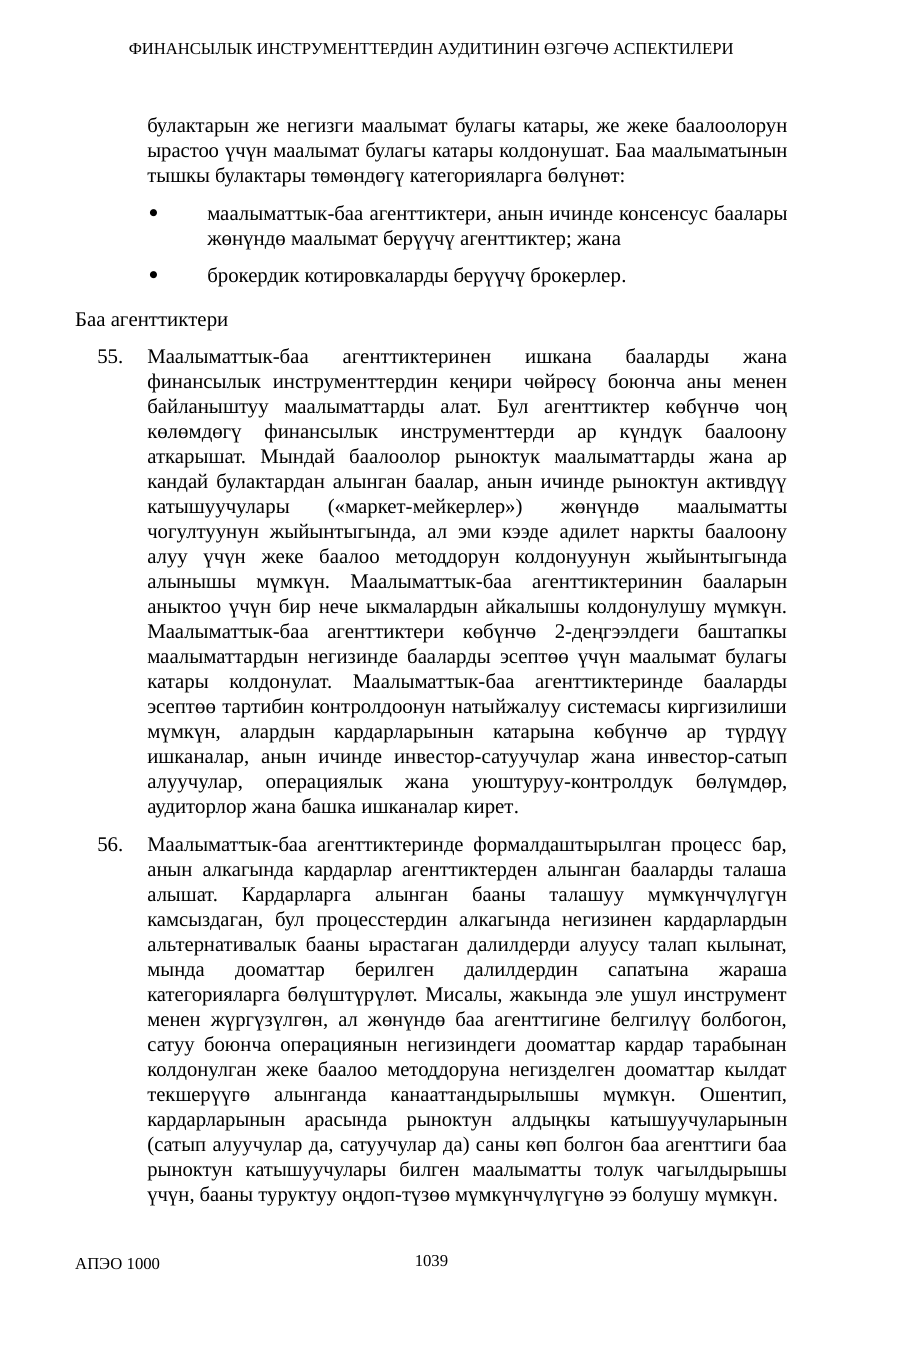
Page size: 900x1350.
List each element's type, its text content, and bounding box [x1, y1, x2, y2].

list брокердик котировкаларды берүүчү брокерлер. [150, 262, 787, 287]
text Маалыматтык-баа агенттиктеринен ишкана бааларды жана финансылык инструменттердин кеңири чөйрөсү боюнча аны менен байланыштуу маалыматтарды алат. Бул агенттиктер көбүнчө чоң көлөмдөгү финансылык инструменттерди ар күндүк баалоону аткарышат. Мындай баалоолор рыноктук маалыматтарды жана ар кандай булактардан алынган баалар, анын ичинде рыноктун активдүү катышуучулары («маркет-мейкерлер») жөнүндө маалыматты чогултуунун жыйынтыгында, ал эми кээде адилет наркты баалоону алуу үчүн жеке баалоо методдорун колдонуунун жыйынтыгында алынышы мүмкүн. Маалыматтык-баа агенттиктеринин бааларын аныктоо үчүн бир нече ыкмалардын айкалышы колдонулушу мүмкүн. Маалыматтык-баа агенттиктери көбүнчө 2-деңгээлдеги баштапкы маалыматтардын негизинде бааларды эсептөө үчүн маалымат булагы катары колдонулат. Маалыматтык-баа агенттиктеринде бааларды эсептөө тартибин контролдоонун натыйжалуу системасы киргизилиши мүмкүн, алардын кардарларынын катарына көбүнчө ар түрдүү ишканалар, анын ичинде инвестор-сатуучулар жана инвестор-сатып алуучулар, операциялык жана уюштуруу-контролдук бөлүмдөр, аудиторлор жана башка ишканалар кирет. [97, 344, 787, 819]
list маалыматтык-баа агенттиктери, анын ичинде консенсус баалары жөнүндө маалымат берүүчү агенттиктер; жана [150, 200, 787, 250]
text Баа агенттиктери [75, 306, 712, 331]
text Маалыматтык-баа агенттиктеринде формалдаштырылган процесс бар, анын алкагында кардарлар агенттиктерден алынган бааларды талаша алышат. Кардарларга алынган бааны талашуу мүмкүнчүлүгүн камсыздаган, бул процесстердин алкагында негизинен кардарлардын альтернативалык бааны ырастаган далилдерди алуусу талап кылынат, мында дооматтар берилген далилдердин сапатына жараша категорияларга бөлүштүрүлөт. Мисалы, жакында эле ушул инструмент менен жүргүзүлгөн, ал жөнүндө баа агенттигине белгилүү болбогон, сатуу боюнча операциянын негизиндеги дооматтар кардар тарабынан колдонулган жеке баалоо методдоруна негизделген дооматтар кылдат текшерүүгө алынганда канааттандырылышы мүмкүн. Ошентип, кардарларынын арасында рыноктун алдыңкы катышуучуларынын (сатып алуучулар да, сатуучулар да) саны көп болгон баа агенттиги баа рыноктун катышуучулары билген маалыматты толук чагылдырышы үчүн, бааны туруктуу оңдоп-түзөө мүмкүнчүлүгүнө ээ болушу мүмкүн. [97, 831, 787, 1206]
